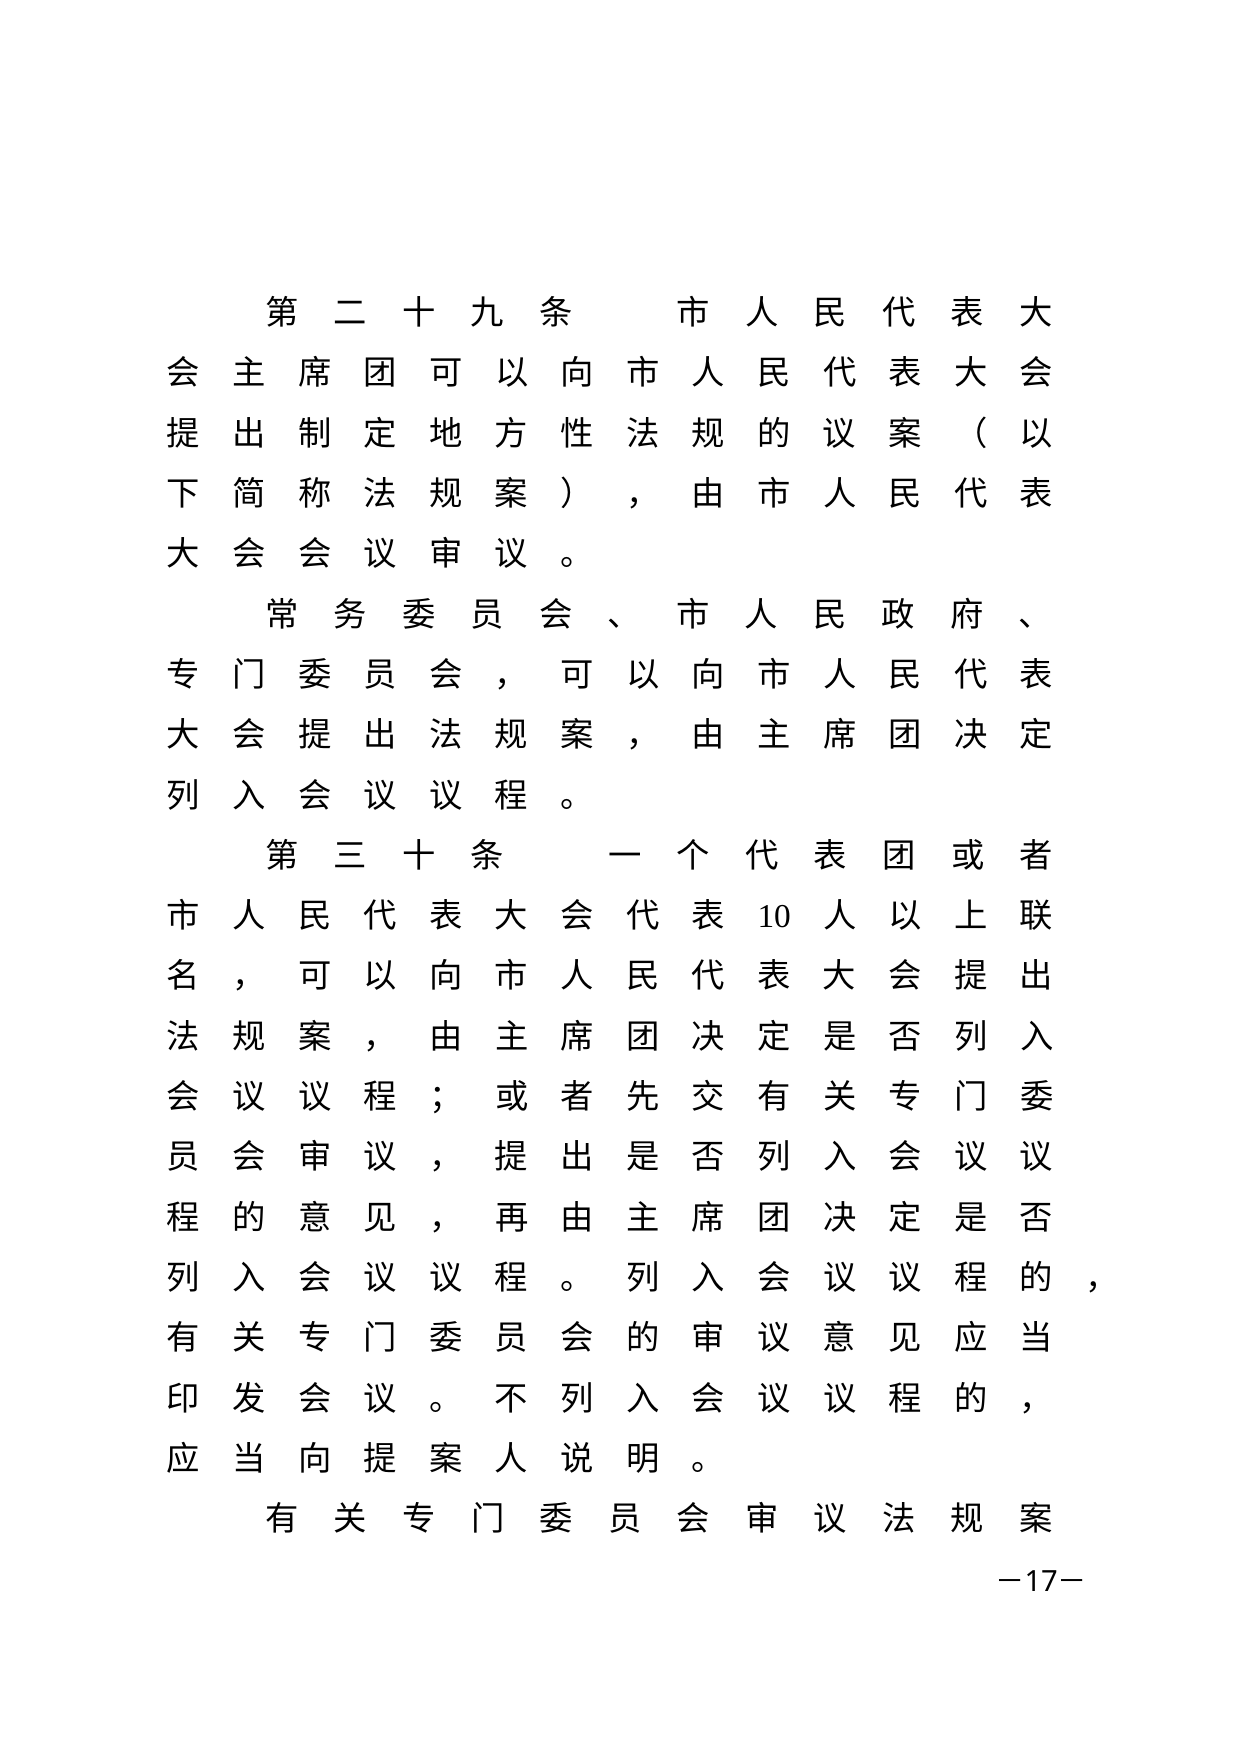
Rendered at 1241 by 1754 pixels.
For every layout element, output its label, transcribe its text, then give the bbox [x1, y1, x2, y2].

text 第三十条 一个代表团或者市人民代表大会代表10人以上联名，可以向市人民代表大会提出法规案，由主席团决定是否列入会议议程；或者先交有关专门委员会审议，提出是否列入会议议程的意见，再由主席团决定是否列入会议议程。列入会议议程的，有关专门委员会的审议意见应当印发会议。不列入会议议程的，应当向提案人说明。 [167, 823, 1085, 1486]
text 第二十九条 市人民代表大会主席团可以向市人民代表大会提出制定地方性法规的议案（以下简称法规案），由市人民代表大会会议审议。 [167, 280, 1085, 581]
text 有关专门委员会审议法规案时，可以邀请提案人列席会议，发表意见；根据需要，可以要求有关机关、组织派人说明情况。 [167, 1486, 1085, 1546]
text 常务委员会、市人民政府、专门委员会，可以向市人民代表大会提出法规案，由主席团决定列入会议议程。 [167, 581, 1085, 823]
